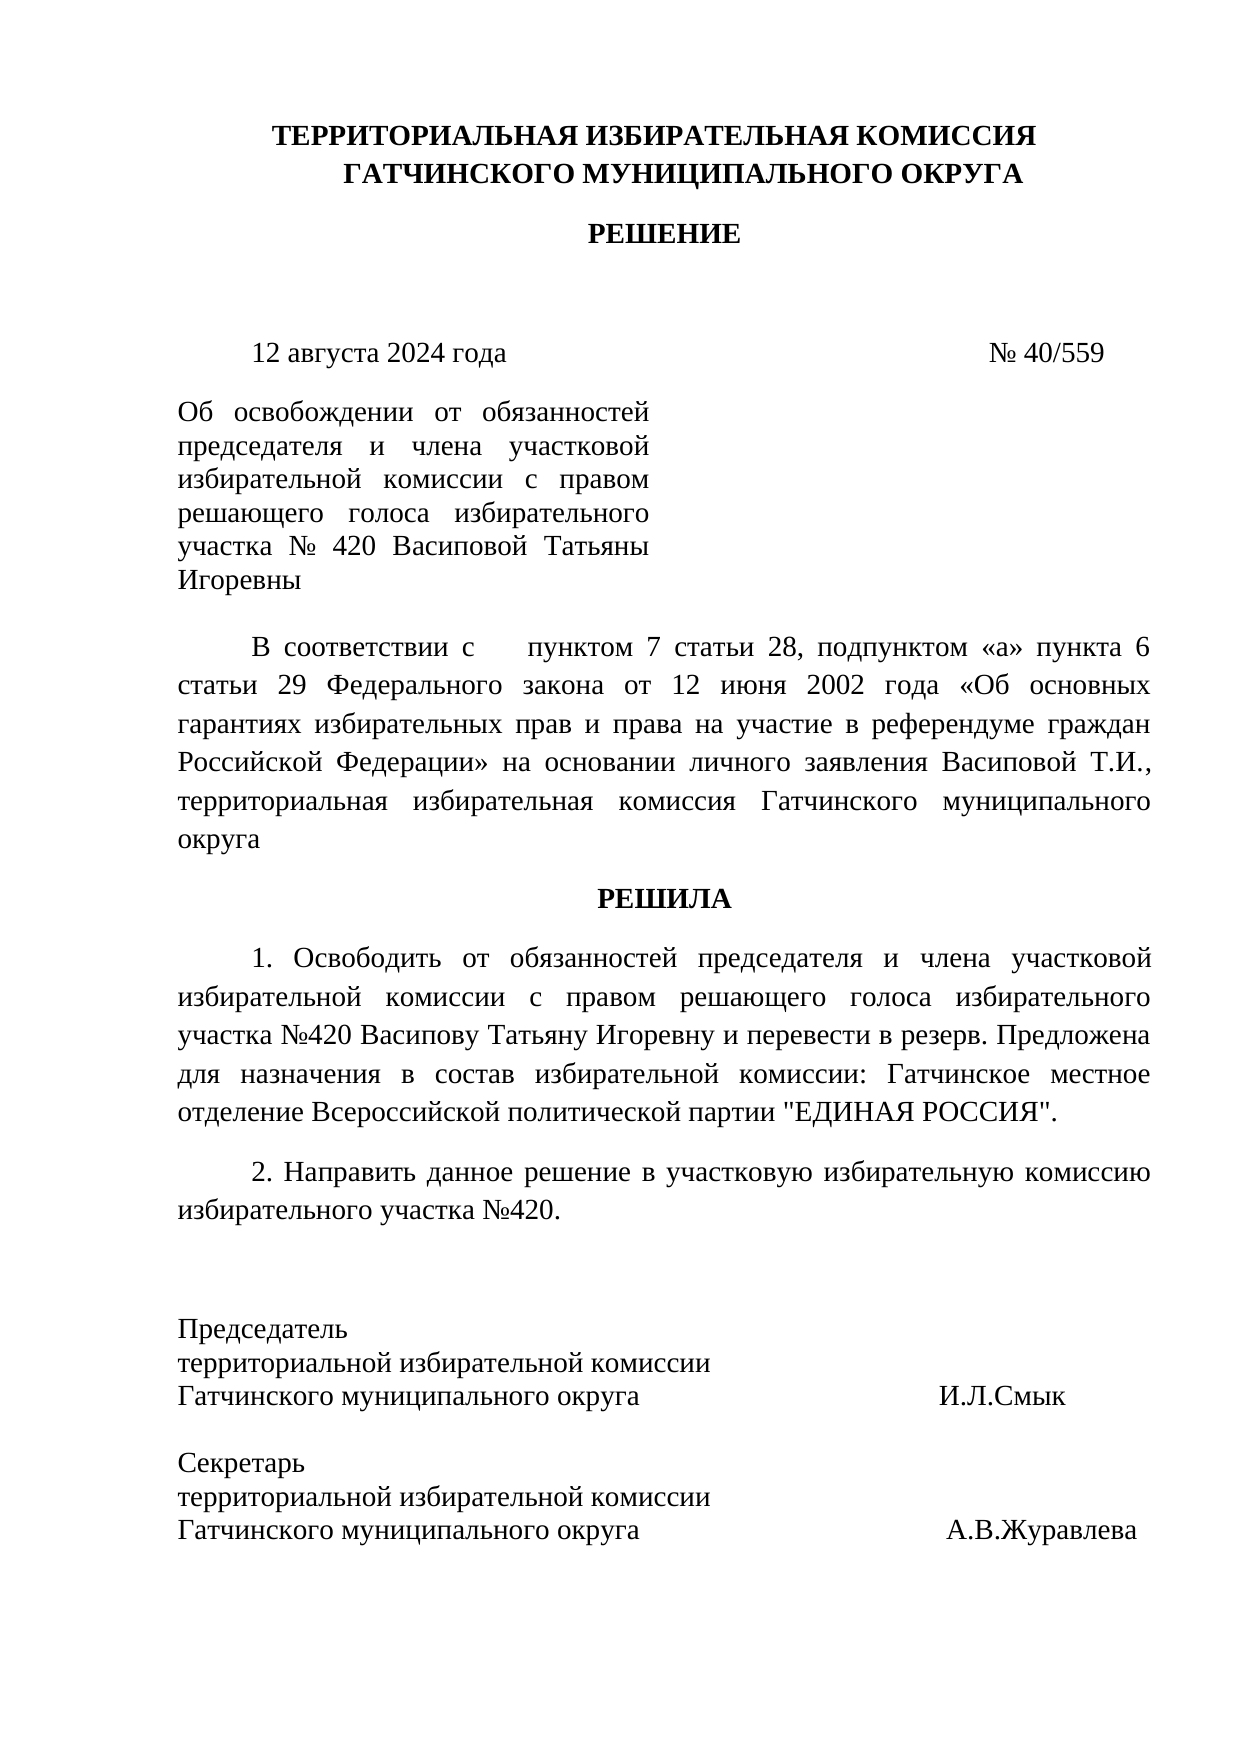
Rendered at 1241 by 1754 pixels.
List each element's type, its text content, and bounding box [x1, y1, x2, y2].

text РЕШИЛА [177, 881, 1152, 914]
text В соответствии с пунктом 7 статьи 28, подпунктом «а» пункта 6 статьи 29 Федерального закона от 12 июня 2002 года «Об основных гарантиях избирательных прав и права на участие в референдуме граждан Российской Федерации» на основании личного заявления Васиповой Т.И., территориальная избирательная комиссия Гатчинского муниципального округа [177, 629, 1152, 855]
text 12 августа 2024 года № 40/559 [177, 335, 1152, 368]
text 2. Направить данное решение в участковую избирательную комиссию избирательного участка №420. [177, 1154, 1152, 1226]
text ТЕРРИТОРИАЛЬНАЯ ИЗБИРАТЕЛЬНАЯ КОМИССИЯ ГАТЧИНСКОГО МУНИЦИПАЛЬНОГО ОКРУГА [215, 118, 1152, 190]
text Председатель [177, 1311, 1152, 1345]
text 1. Освободить от обязанностей председателя и члена участковой избирательной комиссии с правом решающего голоса избирательного участка №420 Васипову Татьяну Игоревну и перевести в резерв. Предложена для назначения в состав избирательной комиссии: Гатчинское местное отделение Всероссийской политической партии "ЕДИНАЯ РОССИЯ". [177, 940, 1152, 1128]
text РЕШЕНИЕ [177, 216, 1152, 249]
text территориальной избирательной комиссии [177, 1479, 1152, 1512]
text территориальной избирательной комиссии [177, 1345, 1152, 1378]
text Об освобождении от обязанностей председателя и члена участковой избирательной комиссии с правом решающего голоса избирательного участка № 420 Васиповой Татьяны Игоревны [177, 394, 649, 595]
text Гатчинского муниципального округа И.Л.Смык [177, 1378, 1152, 1412]
text Секретарь [177, 1445, 1152, 1479]
text Гатчинского муниципального округа А.В.Журавлева [177, 1512, 1152, 1546]
